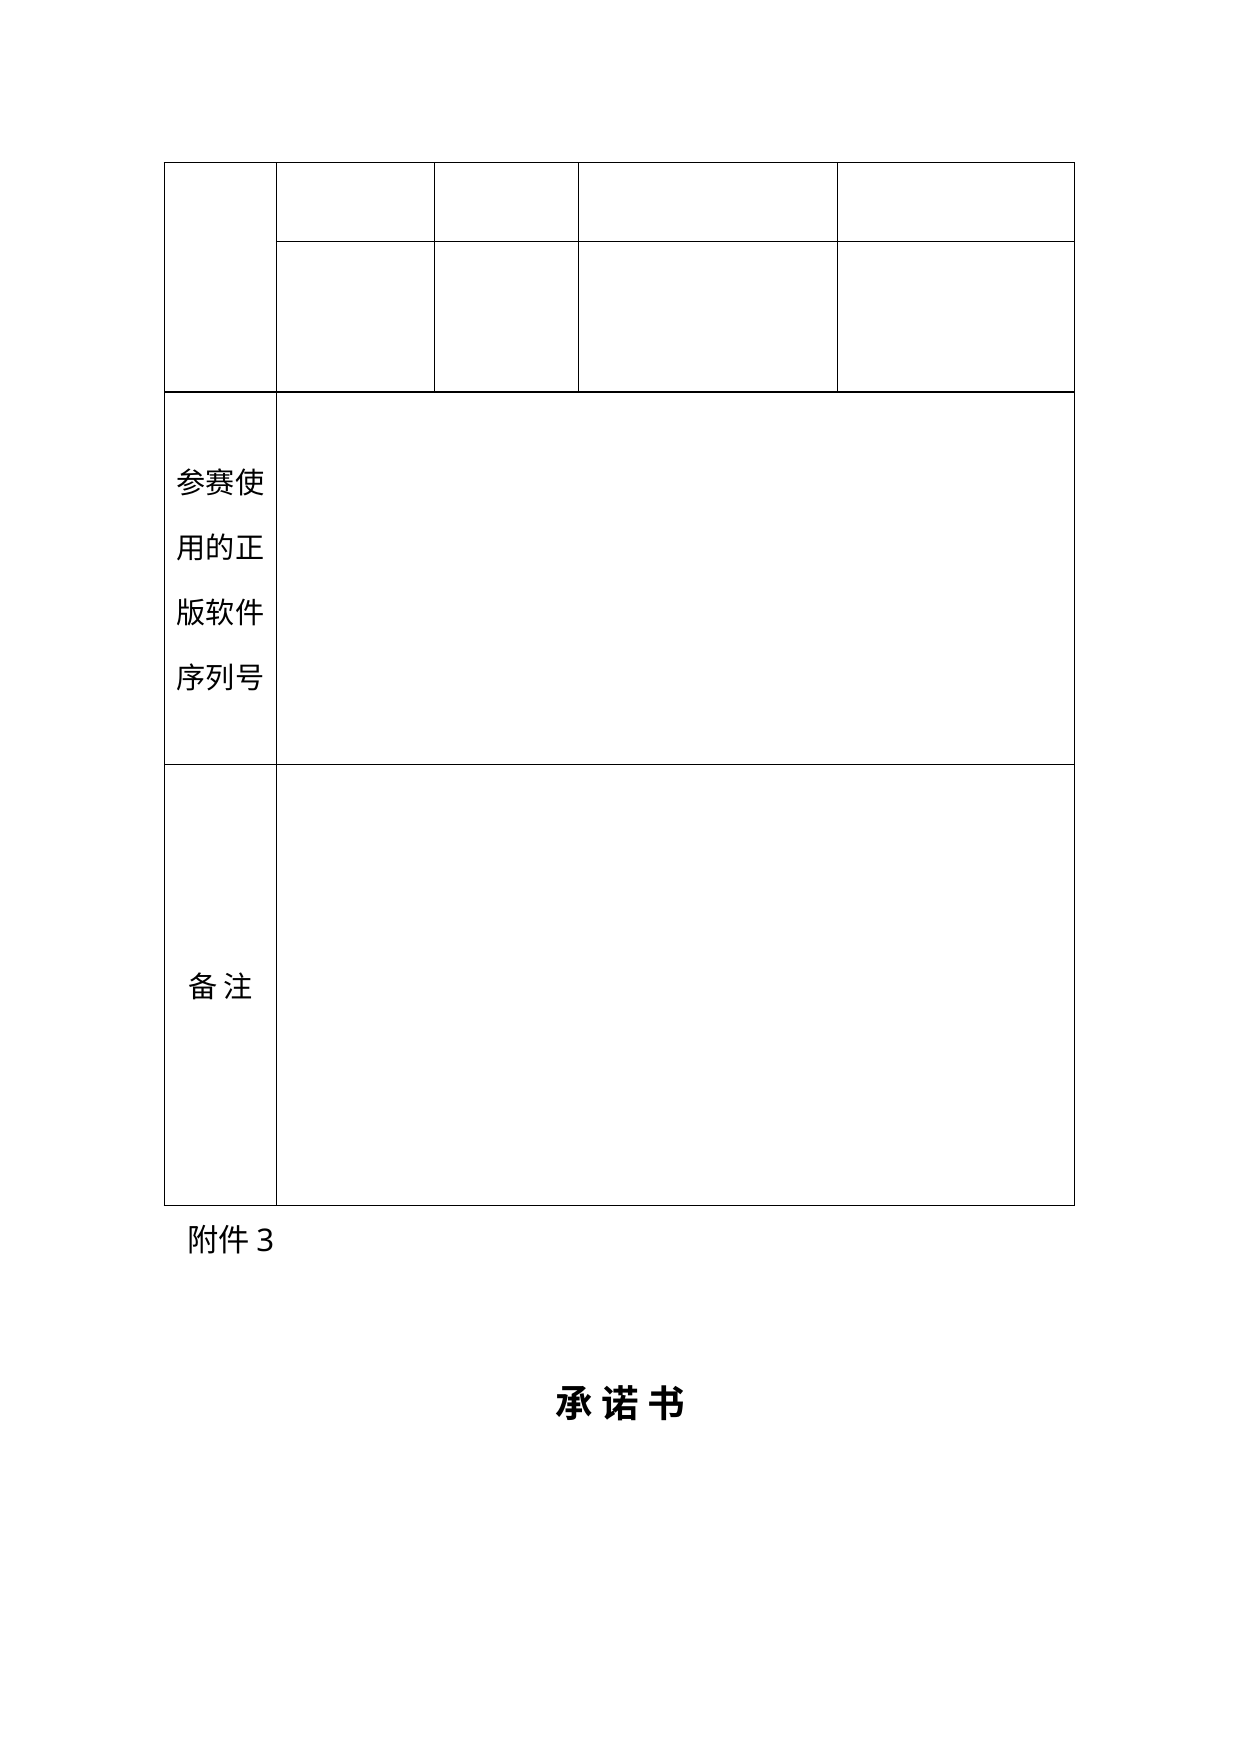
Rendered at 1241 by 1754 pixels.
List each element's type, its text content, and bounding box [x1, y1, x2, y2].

text 承 诺 书 [187, 1368, 1053, 1433]
table_cell [838, 163, 1074, 241]
text 附件3 [187, 1206, 1053, 1271]
table_cell [277, 393, 1074, 764]
table_cell [277, 242, 434, 391]
table_cell 备 注 [165, 765, 276, 1205]
table_cell [435, 163, 578, 241]
table_cell [838, 242, 1074, 391]
table_cell [579, 242, 837, 391]
table_cell [277, 163, 434, 241]
table_cell 参赛使用的正版软件序列号 [165, 393, 276, 764]
table_cell [579, 163, 837, 241]
table_cell [277, 765, 1074, 1205]
table_cell [435, 242, 578, 391]
